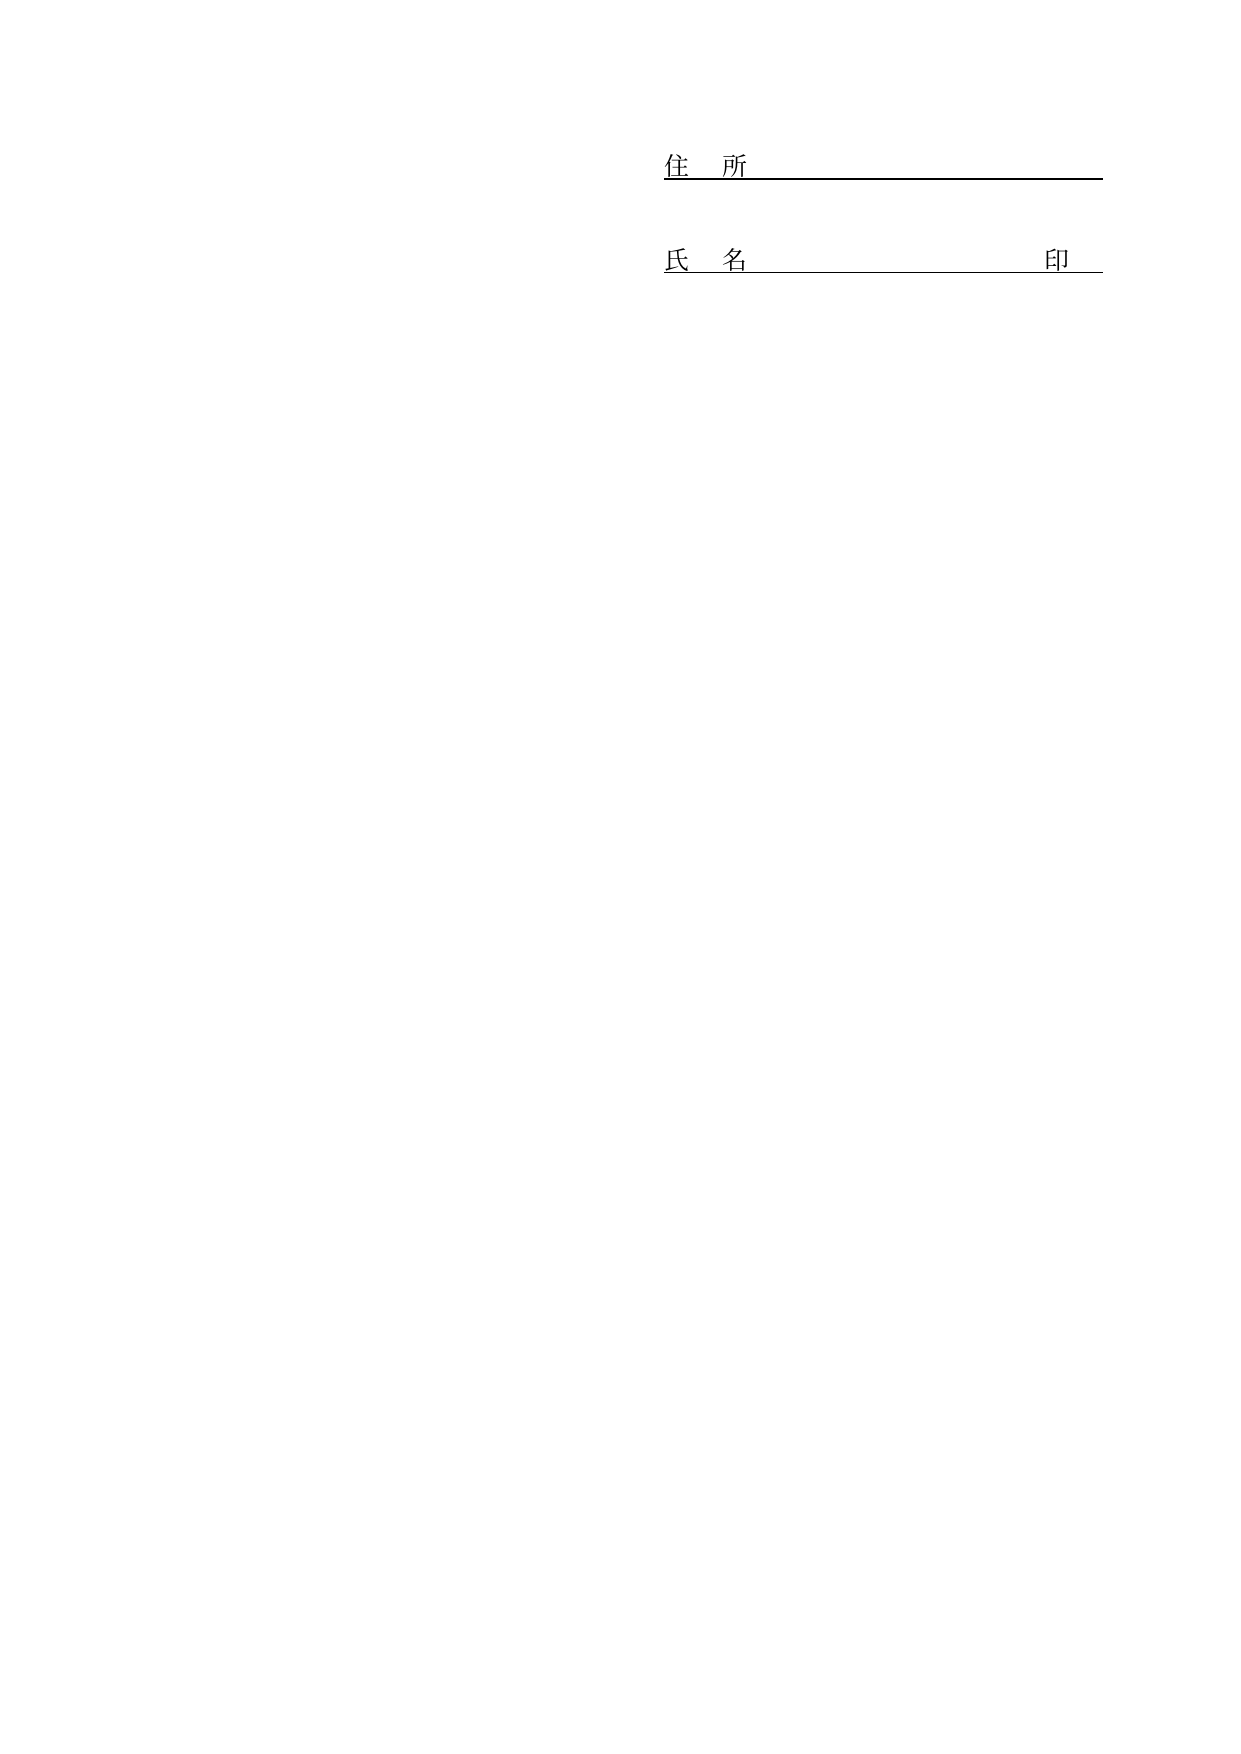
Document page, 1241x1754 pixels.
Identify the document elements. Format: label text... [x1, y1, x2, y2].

text 住 所 [137, 142, 1103, 188]
text 氏 名 印 [166, 235, 1103, 282]
